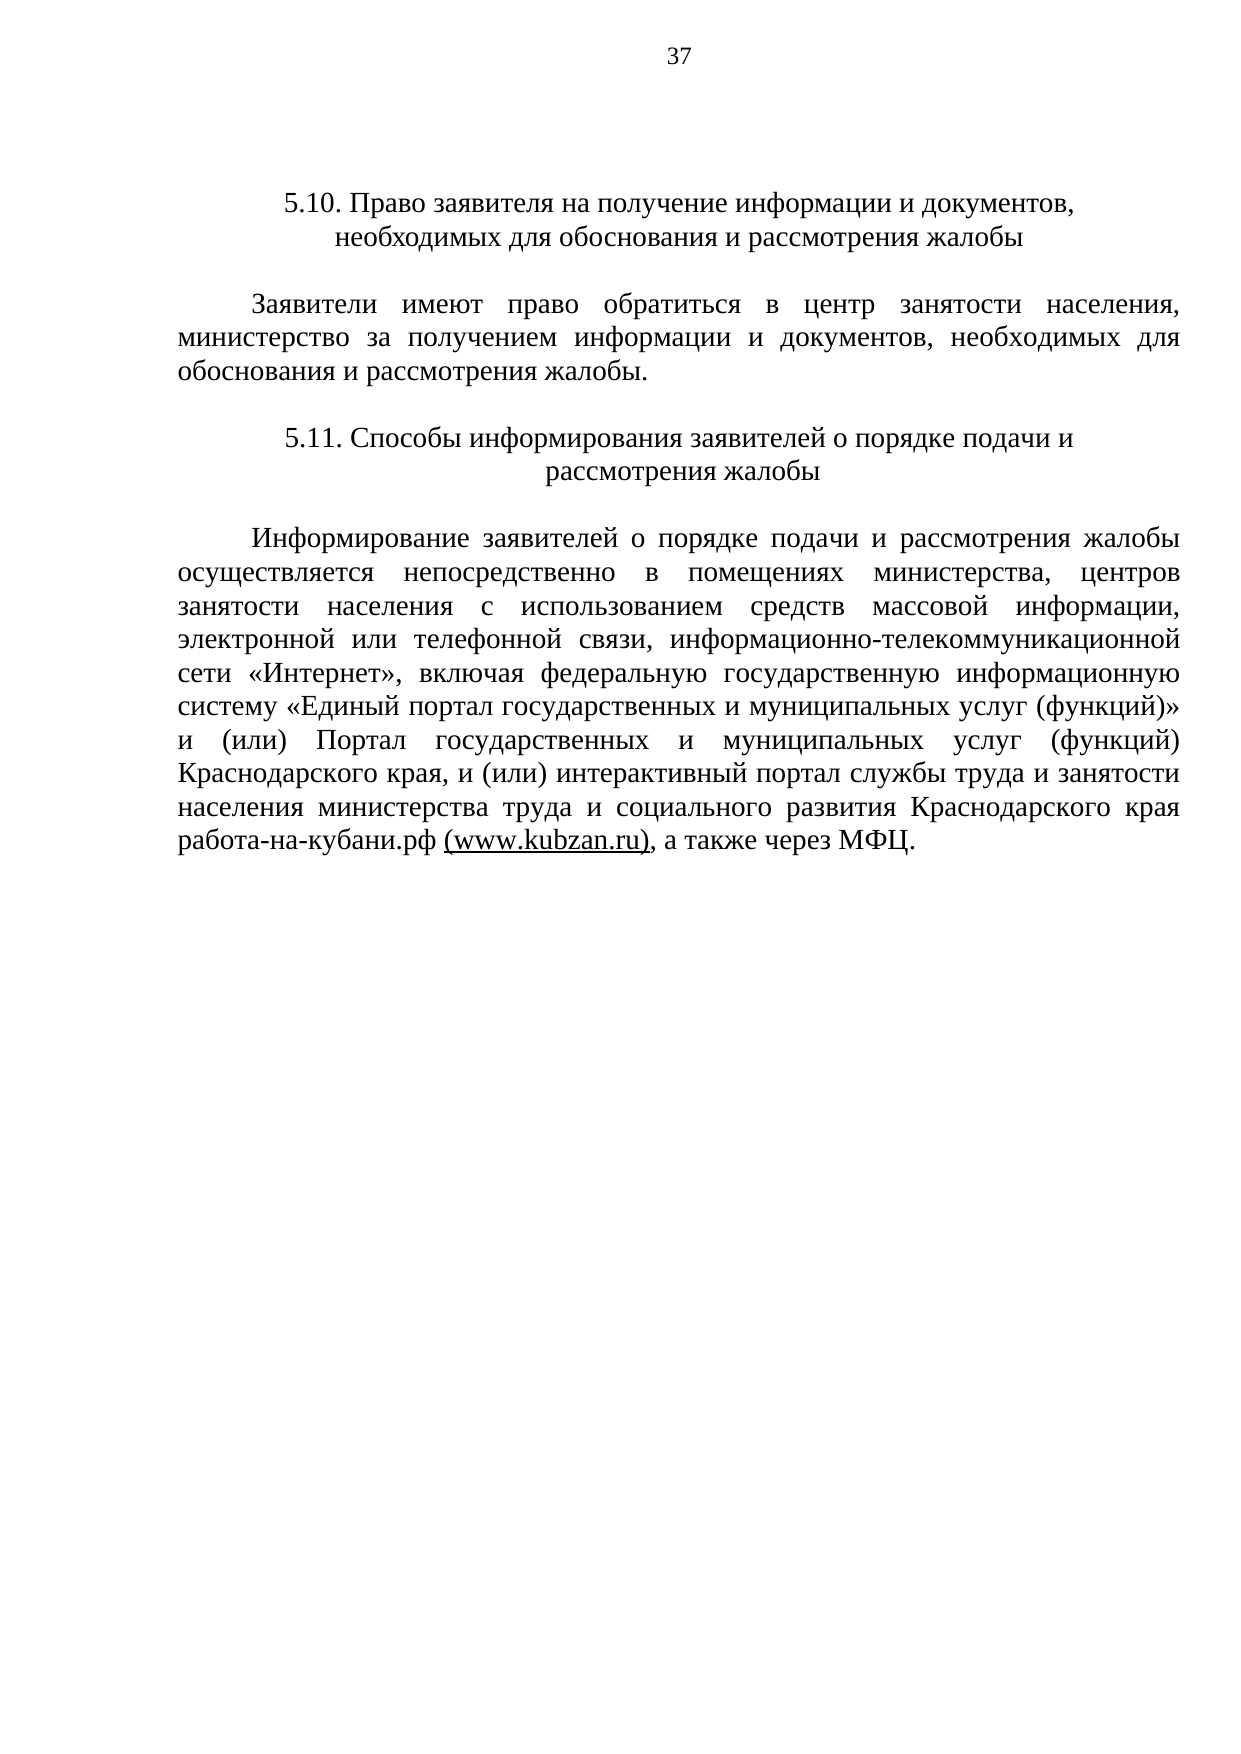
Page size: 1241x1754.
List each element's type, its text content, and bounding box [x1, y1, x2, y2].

text Информирование заявителей о порядке подачи и рассмотрения жалобы осуществляется непосредственно в помещениях министерства, центров занятости населения с использованием средств массовой информации, электронной или телефонной связи, информационно-телекоммуникационной сети «Интернет», включая федеральную государственную информационную систему «Единый портал государственных и муниципальных услуг (функций)» и (или) Портал государственных и муниципальных услуг (функций) Краснодарского края, и (или) интерактивный портал службы труда и занятости населения министерства труда и социального развития Краснодарского края работа-на-кубани.рф (www.kubzan.ru), а также через МФЦ. [177, 521, 1181, 856]
text Заявители имеют право обратиться в центр занятости населения, министерство за получением информации и документов, необходимых для обоснования и рассмотрения жалобы. [177, 286, 1181, 386]
text рассмотрения жалобы [177, 453, 1181, 487]
text 5.11. Способы информирования заявителей о порядке подачи и [177, 420, 1181, 453]
subtitle необходимых для обоснования и рассмотрения жалобы [177, 219, 1181, 252]
subtitle 5.10. Право заявителя на получение информации и документов, [177, 185, 1181, 219]
